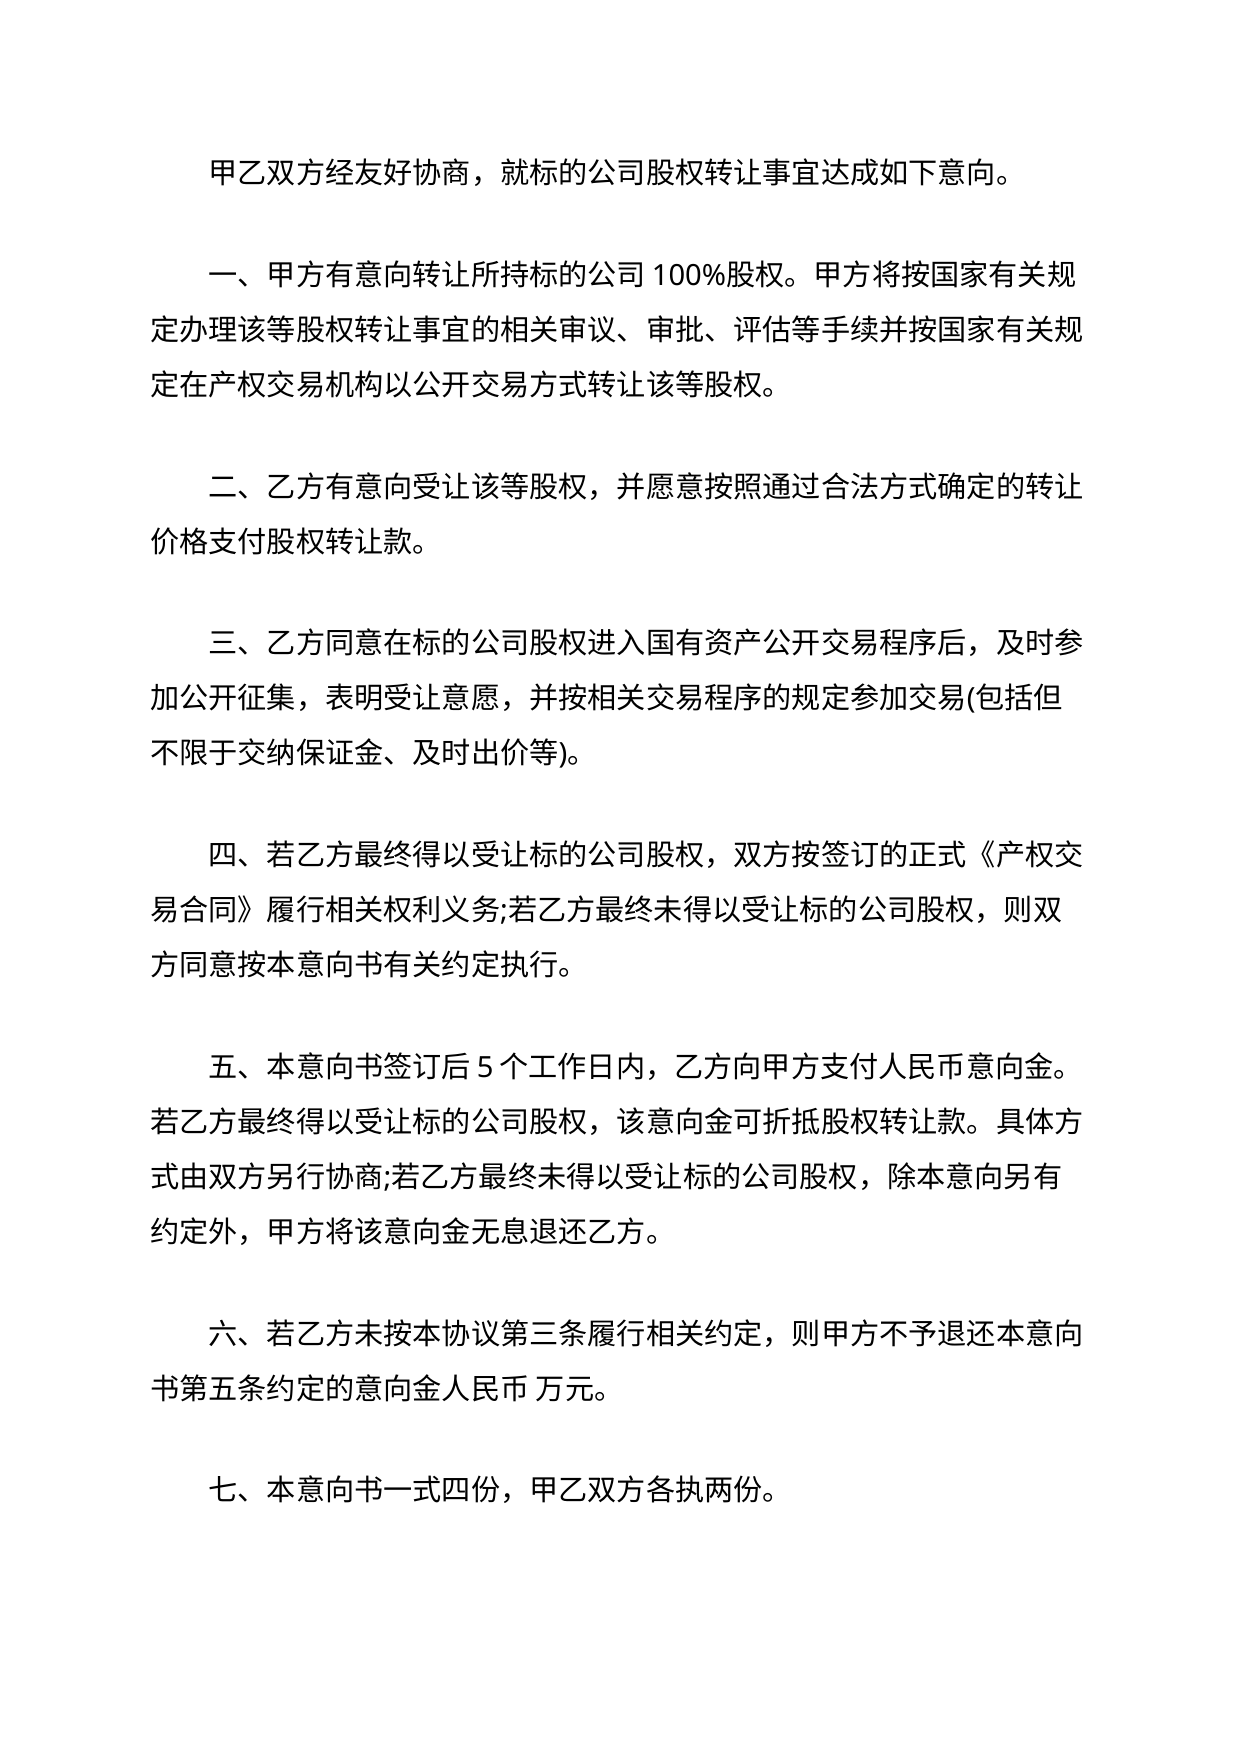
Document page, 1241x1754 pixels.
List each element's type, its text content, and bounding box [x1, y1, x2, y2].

text 五、本意向书签订后5个工作日内，乙方向甲方支付人民币意向金。若乙方最终得以受让标的公司股权，该意向金可折抵股权转让款。具体方式由双方另行协商;若乙方最终未得以受让标的公司股权，除本意向另有约定外，甲方将该意向金无息退还乙方。 [150, 1044, 1090, 1251]
text 六、若乙方未按本协议第三条履行相关约定，则甲方不予退还本意向书第五条约定的意向金人民币 万元。 [150, 1310, 1090, 1407]
text 三、乙方同意在标的公司股权进入国有资产公开交易程序后，及时参加公开征集，表明受让意愿，并按相关交易程序的规定参加交易(包括但不限于交纳保证金、及时出价等)。 [150, 620, 1090, 772]
text 二、乙方有意向受让该等股权，并愿意按照通过合法方式确定的转让价格支付股权转让款。 [150, 463, 1090, 561]
text 甲乙双方经友好协商，就标的公司股权转让事宜达成如下意向。 [150, 150, 1090, 192]
text 一、甲方有意向转让所持标的公司100%股权。甲方将按国家有关规定办理该等股权转让事宜的相关审议、审批、评估等手续并按国家有关规定在产权交易机构以公开交易方式转让该等股权。 [150, 252, 1090, 404]
text 七、本意向书一式四份，甲乙双方各执两份。 [150, 1467, 1090, 1509]
text 四、若乙方最终得以受让标的公司股权，双方按签订的正式《产权交易合同》履行相关权利义务;若乙方最终未得以受让标的公司股权，则双方同意按本意向书有关约定执行。 [150, 832, 1090, 984]
